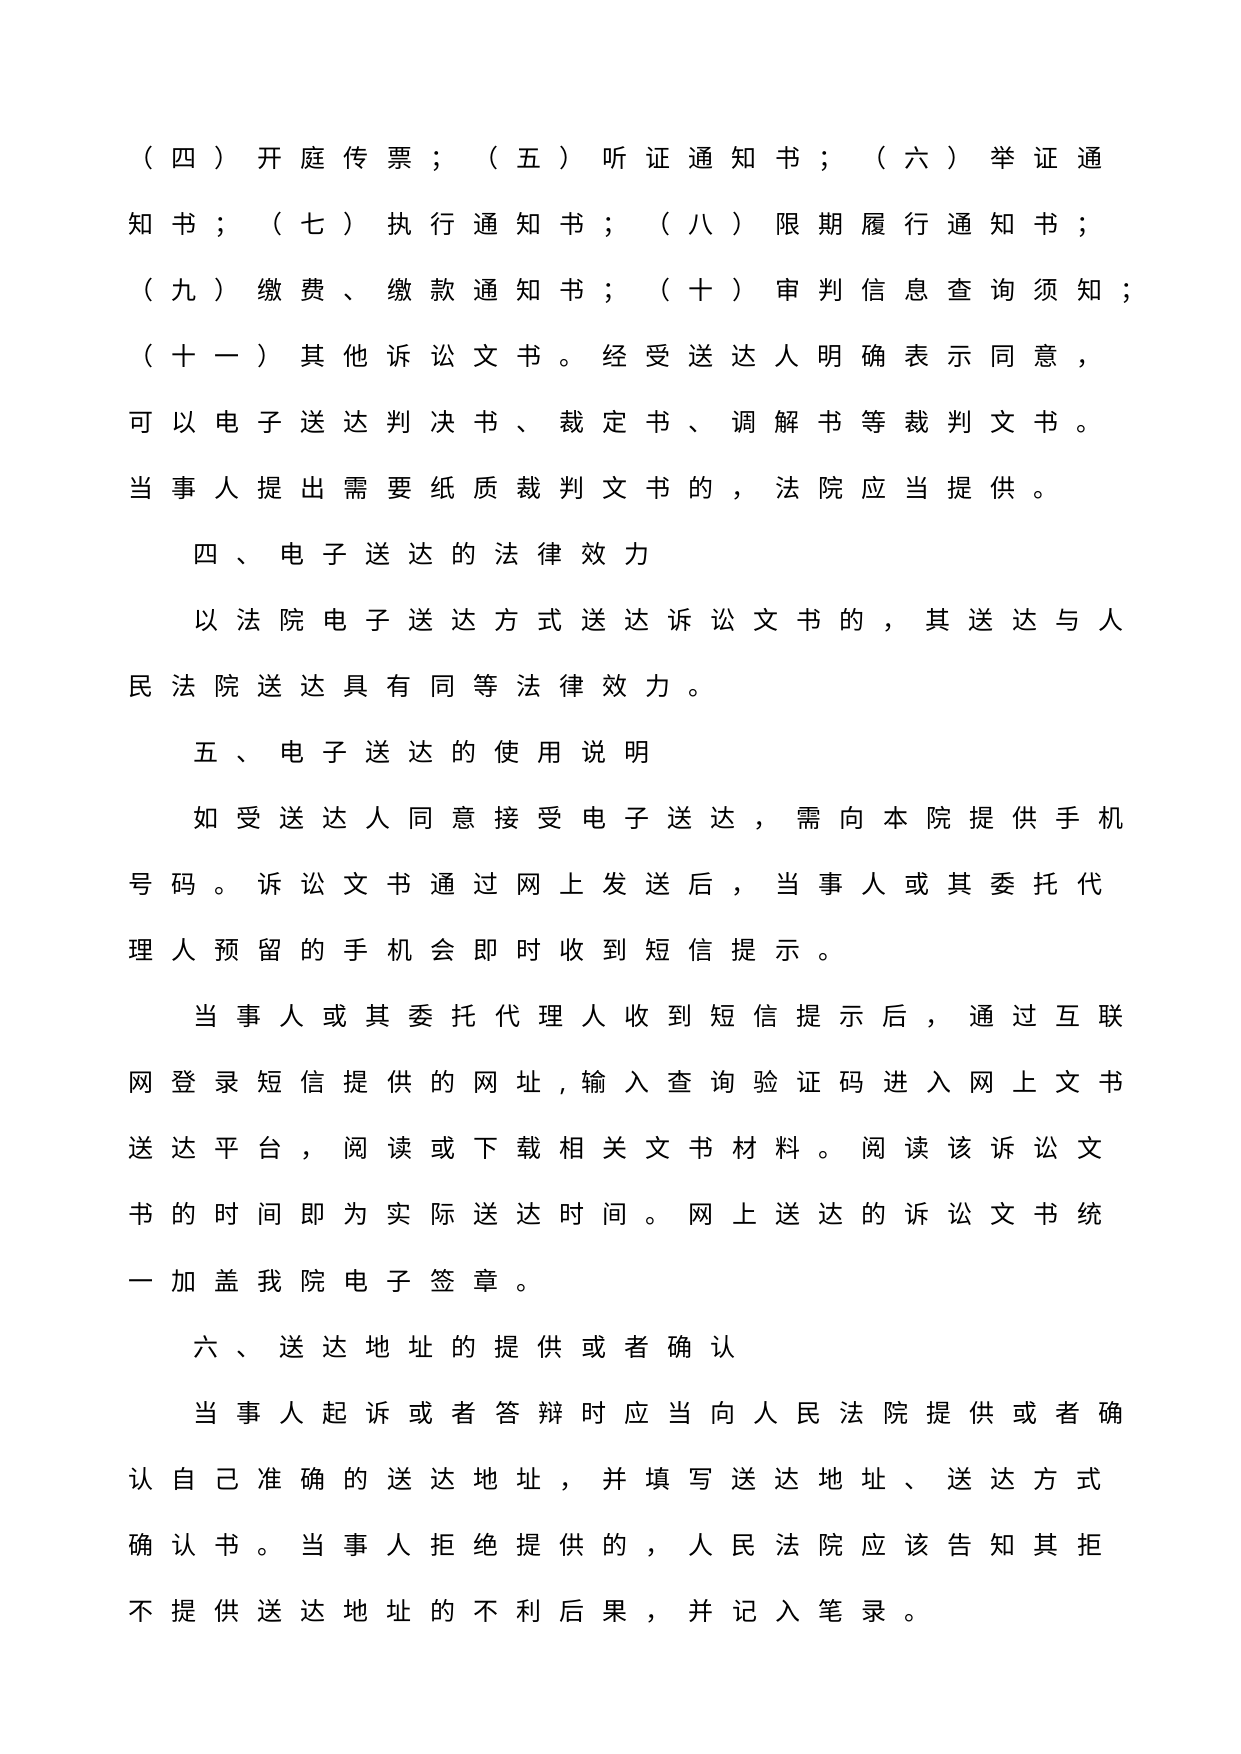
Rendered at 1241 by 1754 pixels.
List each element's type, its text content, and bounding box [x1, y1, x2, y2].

text 以法院电子送达方式送达诉讼文书的，其送达与人民法院送达具有同等法律效力。 [128, 586, 1142, 718]
text 四、电子送达的法律效力 [128, 519, 1142, 586]
text 当事人起诉或者答辩时应当向人民法院提供或者确认自己准确的送达地址，并填写送达地址、送达方式确认书。当事人拒绝提供的，人民法院应该告知其拒不提供送达地址的不利后果，并记入笔录。 [128, 1378, 1142, 1642]
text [128, 123, 1142, 519]
text 如受送达人同意接受电子送达，需向本院提供手机号码。诉讼文书通过网上发送后，当事人或其委托代理人预留的手机会即时收到短信提示。 [128, 784, 1142, 982]
text 六、送达地址的提供或者确认 [128, 1312, 1142, 1378]
text 五、电子送达的使用说明 [128, 718, 1142, 784]
text 当事人或其委托代理人收到短信提示后，通过互联网登录短信提供的网址,输入查询验证码进入网上文书送达平台，阅读或下载相关文书材料。阅读该诉讼文书的时间即为实际送达时间。网上送达的诉讼文书统一加盖我院电子签章。 [128, 982, 1142, 1312]
